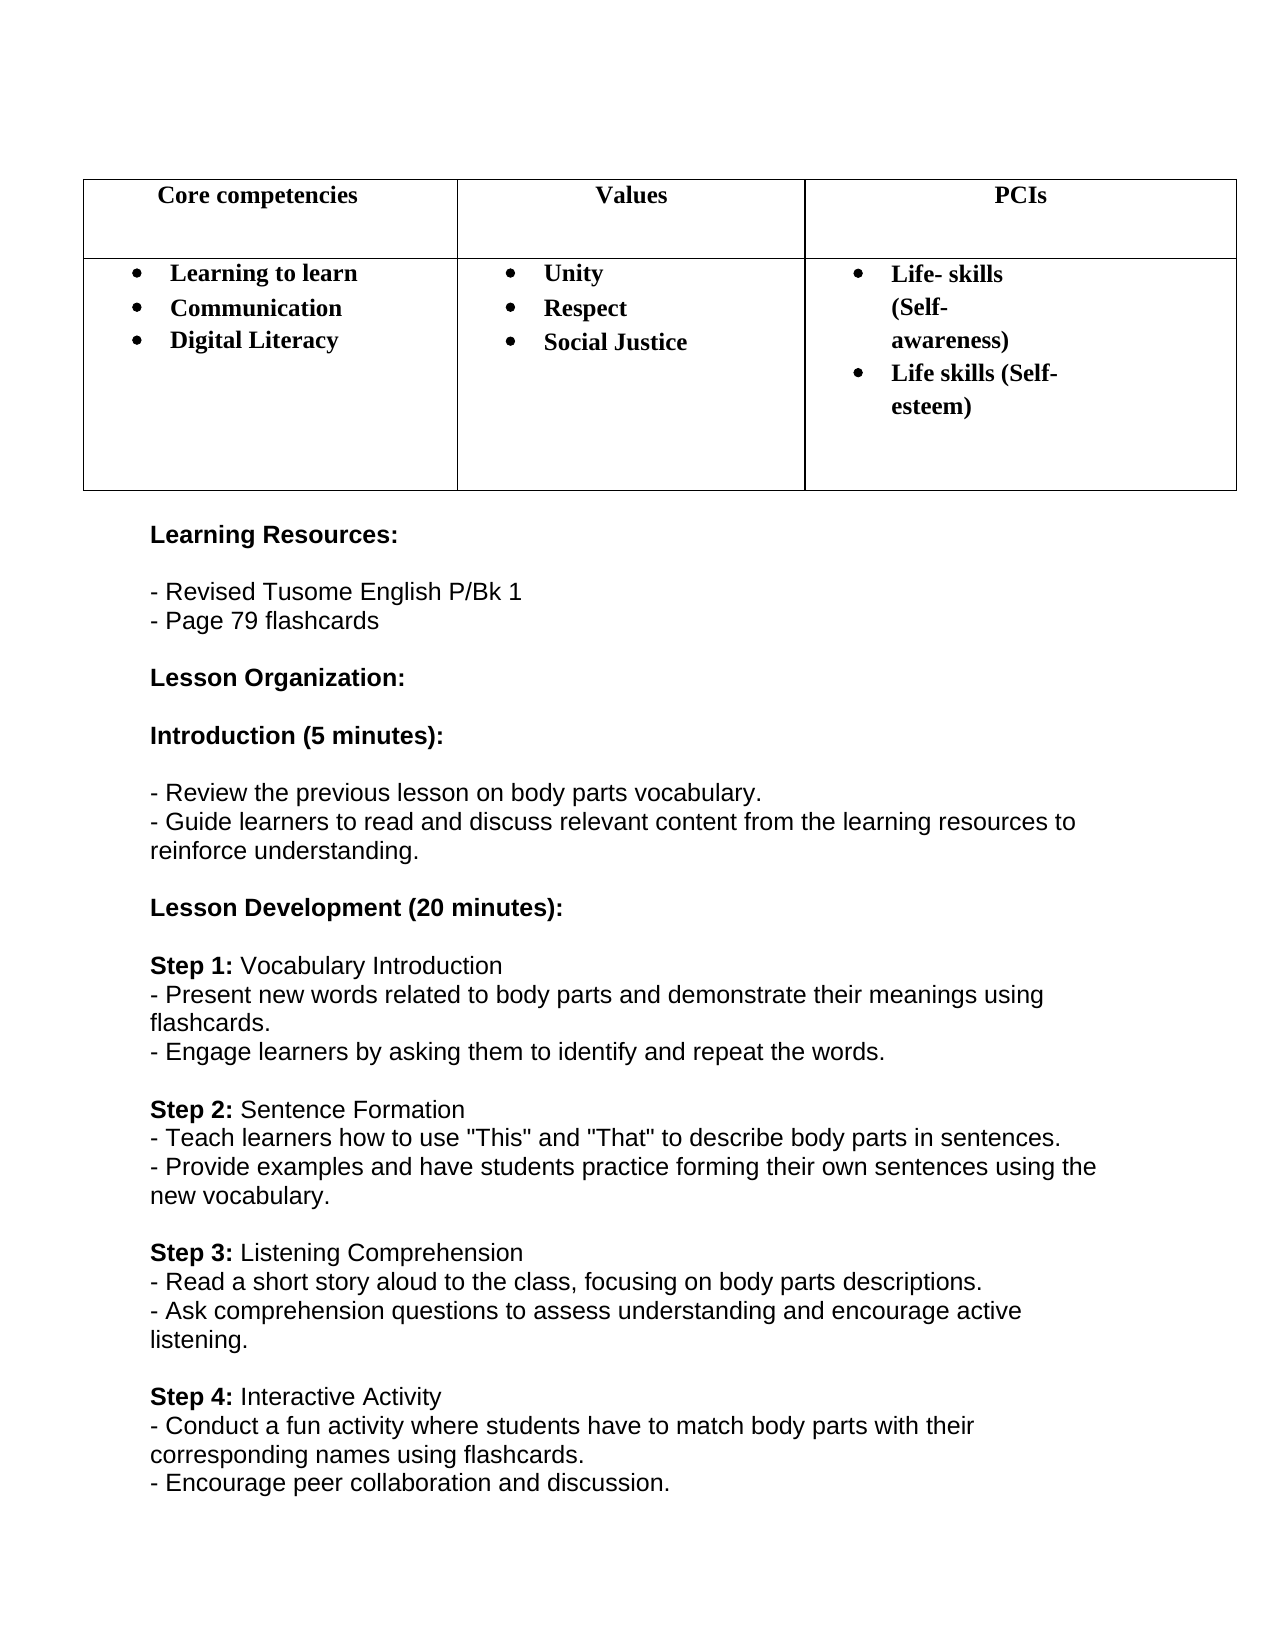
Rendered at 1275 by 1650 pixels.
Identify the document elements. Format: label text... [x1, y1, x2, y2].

table_header Values [458, 180, 804, 257]
table_cell Life- skills (Self- awareness) Life skills (Self-esteem) [806, 259, 1236, 490]
text - Review the previous lesson on body parts vocabulary. - Guide learners to read and discuss relevant content from the learning resources to reinforce understanding. Lesson Development (20 minutes): [150, 749, 1125, 922]
table_cell Unity Respect Social Justice [458, 259, 804, 490]
table_header Core competencies [84, 180, 457, 257]
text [150, 922, 1125, 1497]
table_header PCIs [806, 180, 1236, 257]
table_cell Learning to learn Communication Digital Literacy [84, 259, 457, 490]
text - Revised Tusome English P/Bk 1 - Page 79 flashcards Lesson Organization: Introduction (5 minutes): [150, 548, 1125, 749]
text Learning Resources: [150, 491, 1125, 548]
